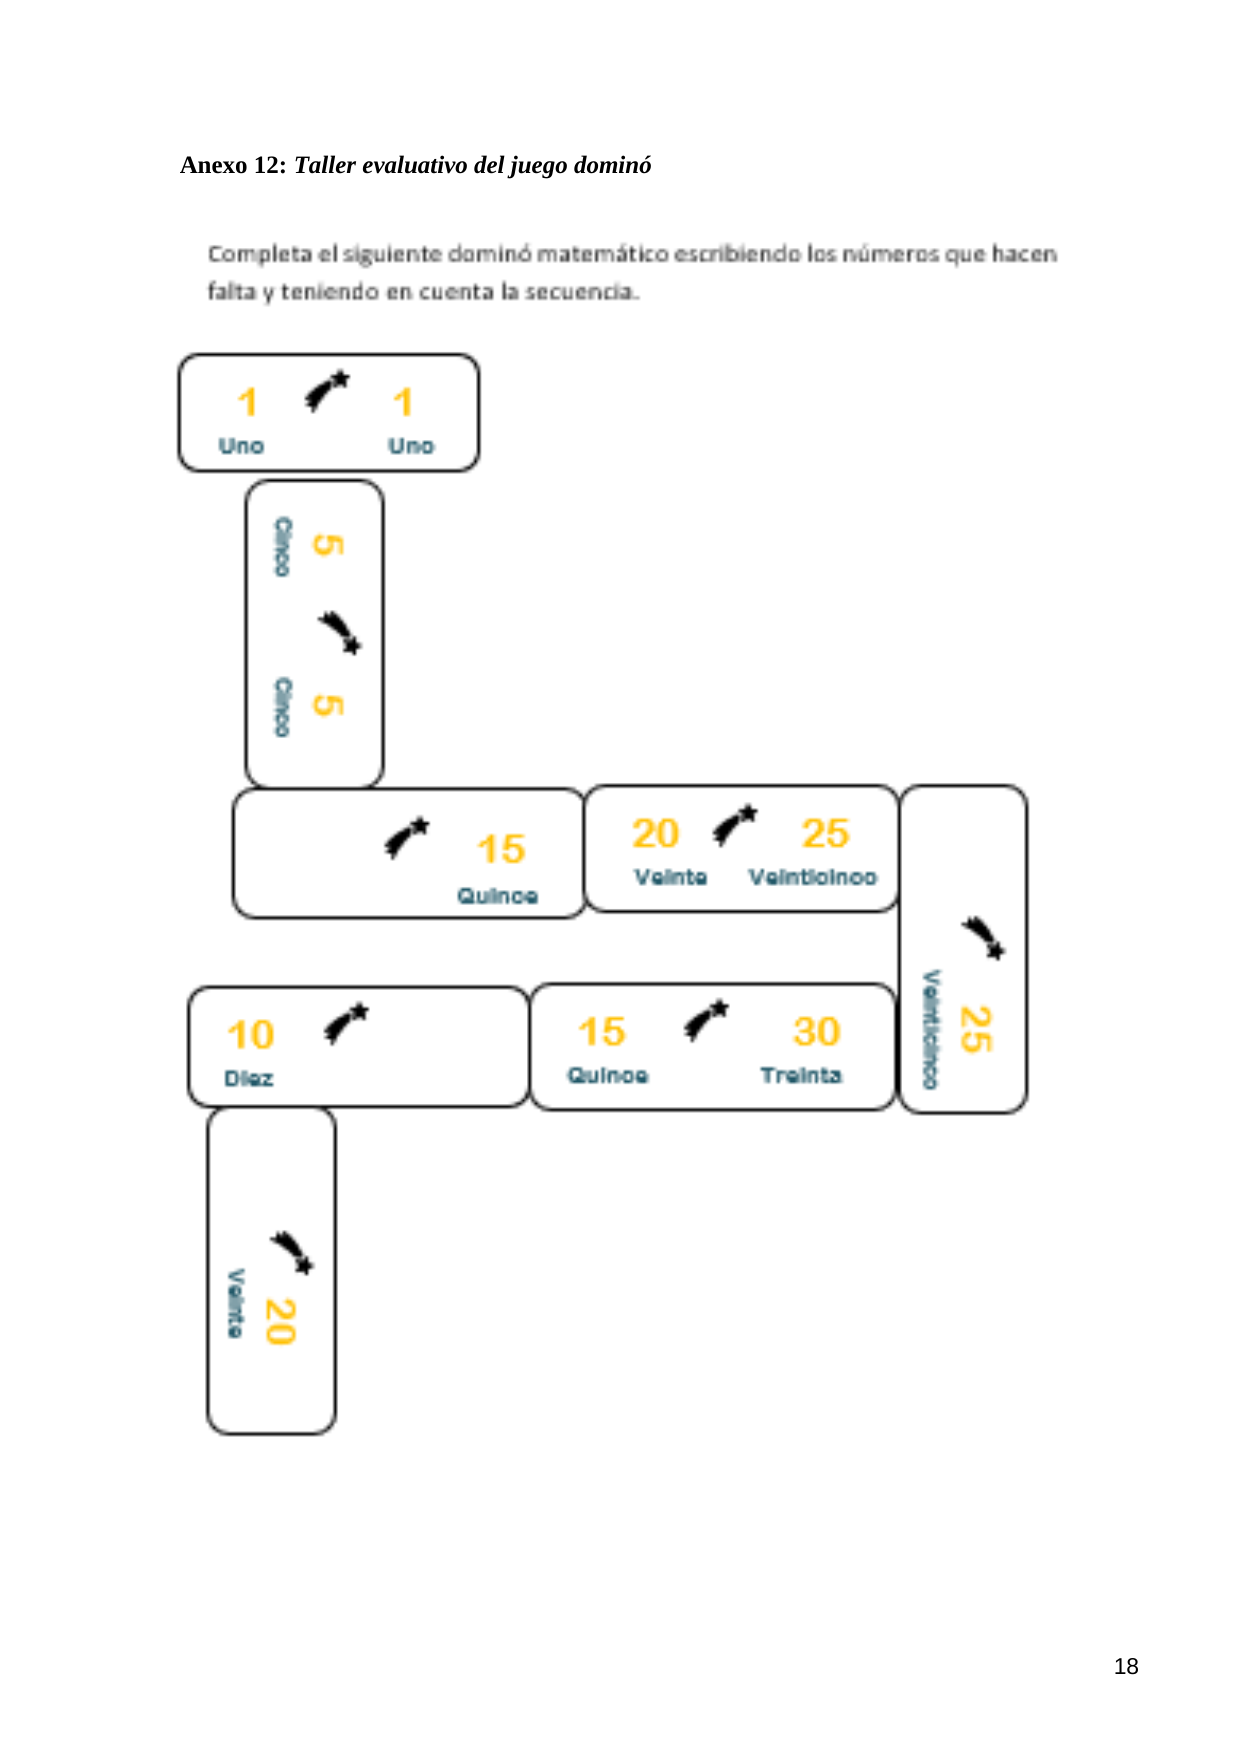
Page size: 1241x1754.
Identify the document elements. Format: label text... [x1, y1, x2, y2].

subtitle Anexo 12: Taller evaluativo del juego dominó [150, 150, 1139, 179]
picture [150, 203, 1090, 1465]
